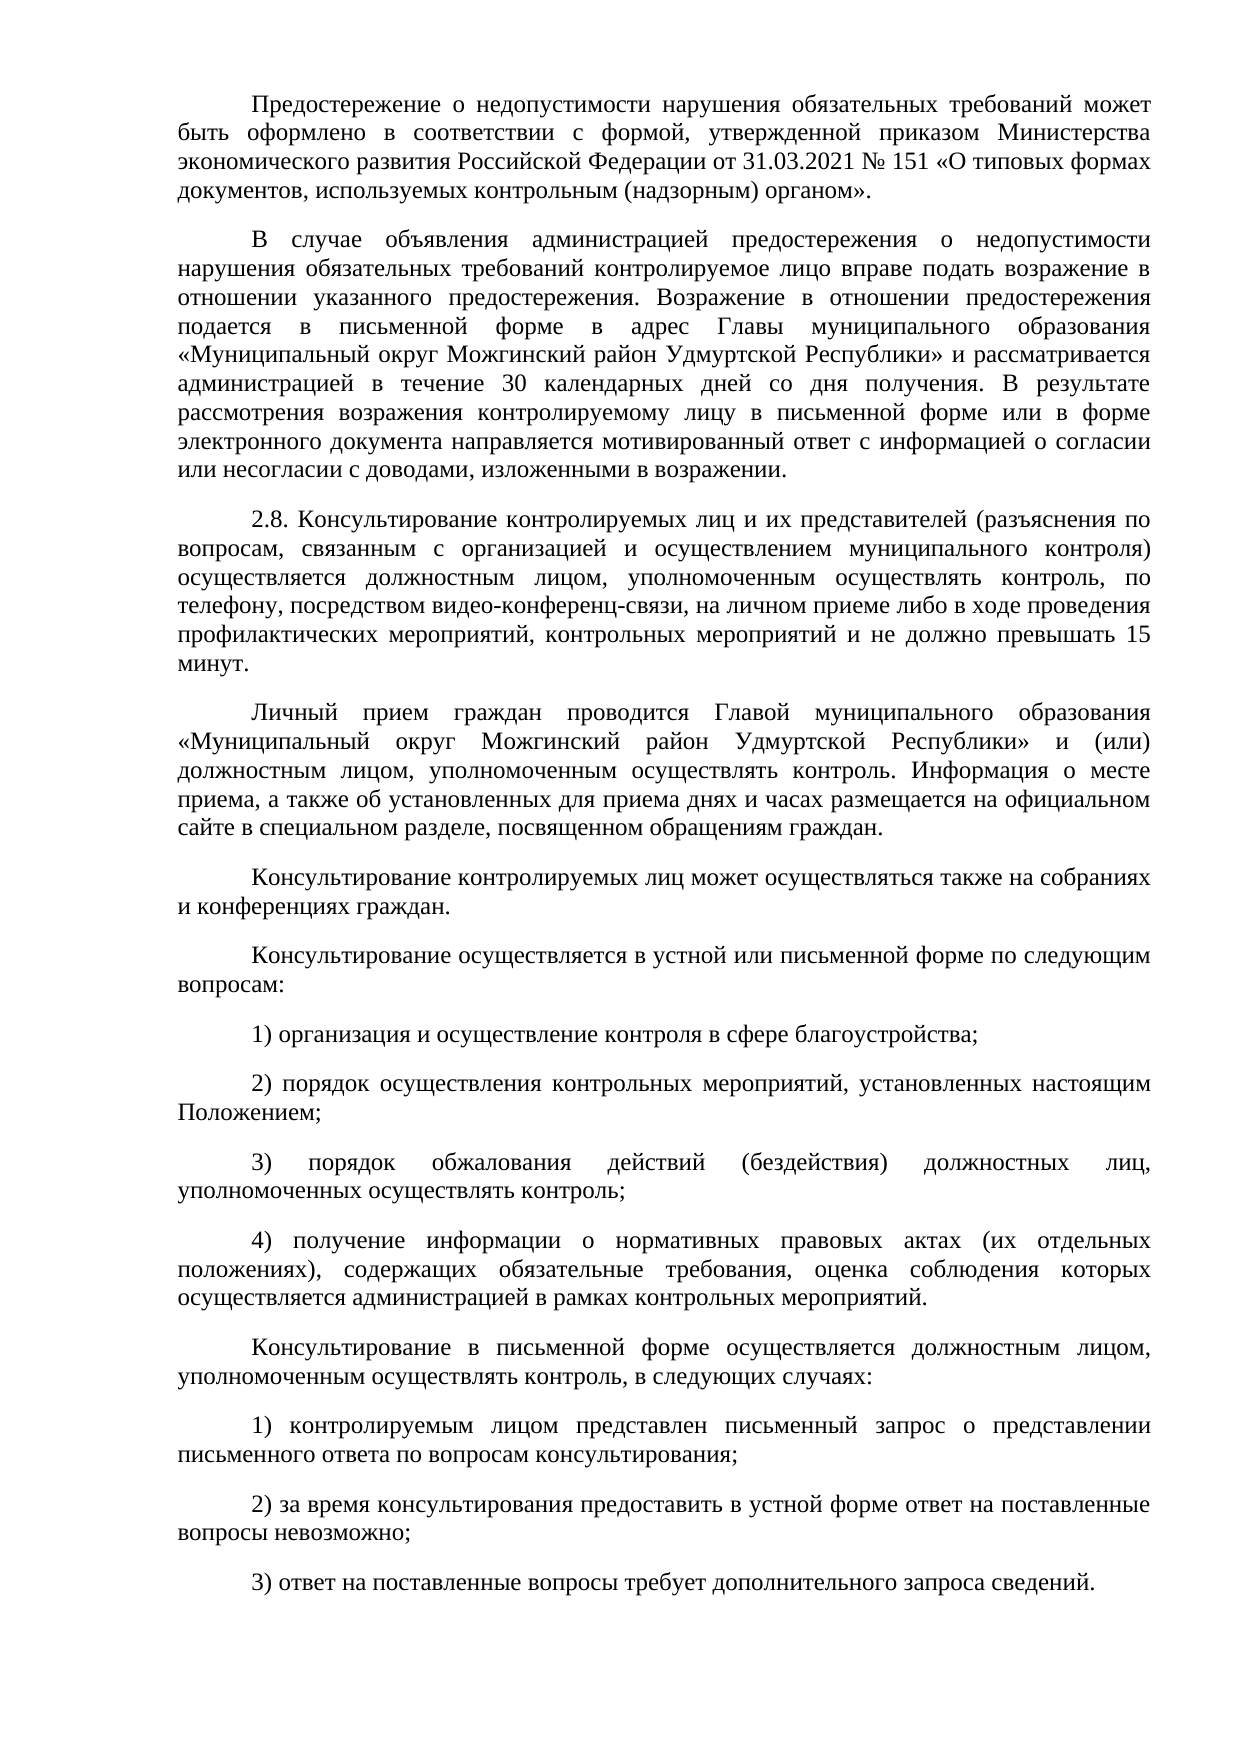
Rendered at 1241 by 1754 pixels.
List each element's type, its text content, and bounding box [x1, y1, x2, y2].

text Предостережение о недопустимости нарушения обязательных требований может быть оформлено в соответствии с формой, утвержденной приказом Министерства экономического развития Российской Федерации от 31.03.2021 № 151 «О типовых формах документов, используемых контрольным (надзорным) органом». [177, 89, 1152, 204]
text 1) организация и осуществление контроля в сфере благоустройства; [177, 1019, 1152, 1047]
text Консультирование осуществляется в устной или письменной форме по следующим вопросам: [177, 940, 1152, 998]
text Консультирование контролируемых лиц может осуществляться также на собраниях и конференциях граждан. [177, 862, 1152, 919]
text В случае объявления администрацией предостережения о недопустимости нарушения обязательных требований контролируемое лицо вправе подать возражение в отношении указанного предостережения. Возражение в отношении предостережения подается в письменной форме в адрес Главы муниципального образования «Муниципальный округ Можгинский район Удмуртской Республики» и рассматривается администрацией в течение 30 календарных дней со дня получения. В результате рассмотрения возражения контролируемому лицу в письменной форме или в форме электронного документа направляется мотивированный ответ с информацией о согласии или несогласии с доводами, изложенными в возражении. [177, 224, 1152, 483]
text 1) контролируемым лицом представлен письменный запрос о представлении письменного ответа по вопросам консультирования; [177, 1410, 1152, 1468]
text 3) ответ на поставленные вопросы требует дополнительного запроса сведений. [177, 1567, 1152, 1596]
text 4) получение информации о нормативных правовых актах (их отдельных положениях), содержащих обязательные требования, оценка соблюдения которых осуществляется администрацией в рамках контрольных мероприятий. [177, 1225, 1152, 1311]
text 2.8. Консультирование контролируемых лиц и их представителей (разъяснения по вопросам, связанным с организацией и осуществлением муниципального контроля) осуществляется должностным лицом, уполномоченным осуществлять контроль, по телефону, посредством видео-конференц-связи, на личном приеме либо в ходе проведения профилактических мероприятий, контрольных мероприятий и не должно превышать 15 минут. [177, 504, 1152, 677]
text 2) за время консультирования предоставить в устной форме ответ на поставленные вопросы невозможно; [177, 1489, 1152, 1546]
text Личный прием граждан проводится Главой муниципального образования «Муниципальный округ Можгинский район Удмуртской Республики» и (или) должностным лицом, уполномоченным осуществлять контроль. Информация о месте приема, а также об установленных для приема днях и часах размещается на официальном сайте в специальном разделе, посвященном обращениям граждан. [177, 697, 1152, 841]
text Консультирование в письменной форме осуществляется должностным лицом, уполномоченным осуществлять контроль, в следующих случаях: [177, 1332, 1152, 1389]
text 2) порядок осуществления контрольных мероприятий, установленных настоящим Положением; [177, 1068, 1152, 1126]
text 3) порядок обжалования действий (бездействия) должностных лиц, уполномоченных осуществлять контроль; [177, 1147, 1152, 1204]
